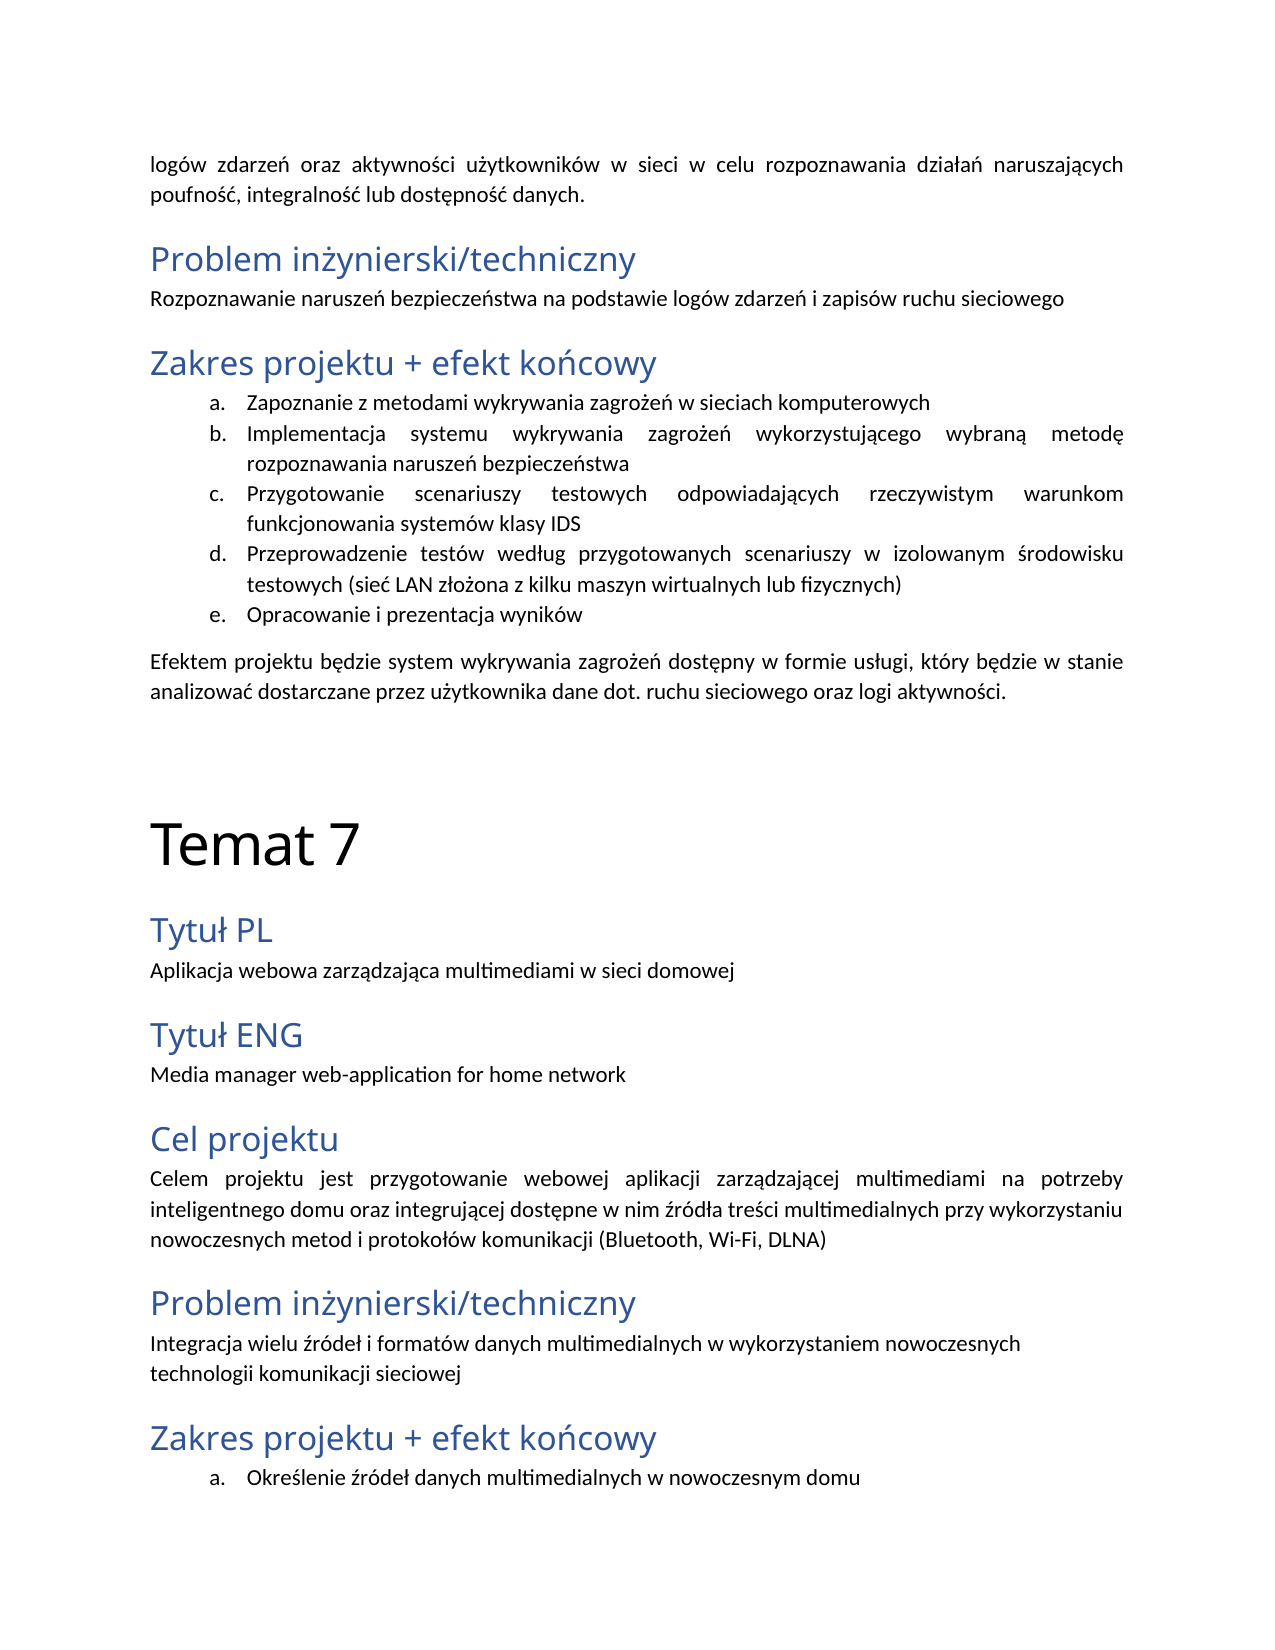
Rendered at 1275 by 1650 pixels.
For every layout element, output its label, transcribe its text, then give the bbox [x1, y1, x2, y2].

subtitle Cel projektu [150, 1116, 1125, 1161]
subtitle Tytuł PL [150, 907, 1125, 953]
list Określenie źródeł danych multimedialnych w nowoczesnym domu [209, 1463, 1125, 1492]
text Aplikacja webowa zarządzająca multimediami w sieci domowej [150, 956, 1125, 984]
text Integracja wielu źródeł i formatów danych multimedialnych w wykorzystaniem nowoczesnych technologii komunikacji sieciowej [150, 1329, 1125, 1387]
text Media manager web-application for home network [150, 1060, 1125, 1088]
subtitle Problem inżynierski/techniczny [150, 235, 1125, 281]
list Opracowanie i prezentacja wyników [209, 600, 1125, 628]
list Zapoznanie z metodami wykrywania zagrożeń w sieciach komputerowych [209, 388, 1125, 417]
text Rozpoznawanie naruszeń bezpieczeństwa na podstawie logów zdarzeń i zapisów ruchu sieciowego [150, 284, 1125, 312]
subtitle Zakres projektu + efekt końcowy [150, 339, 1125, 385]
subtitle Zakres projektu + efekt końcowy [150, 1414, 1125, 1460]
title Temat 7 [150, 803, 1125, 882]
subtitle Tytuł ENG [150, 1011, 1125, 1057]
text Celem projektu jest przygotowanie webowej aplikacji zarządzającej multimediami na potrzeby inteligentnego domu oraz integrującej dostępne w nim źródła treści multimedialnych przy wykorzystaniu nowoczesnych metod i protokołów komunikacji (Bluetooth, Wi-Fi, DLNA) [150, 1164, 1125, 1253]
subtitle Problem inżynierski/techniczny [150, 1280, 1125, 1326]
list Przygotowanie scenariuszy testowych odpowiadających rzeczywistym warunkom funkcjonowania systemów klasy IDS [209, 479, 1125, 537]
text Efektem projektu będzie system wykrywania zagrożeń dostępny w formie usługi, który będzie w stanie analizować dostarczane przez użytkownika dane dot. ruchu sieciowego oraz logi aktywności. [150, 647, 1125, 705]
list Implementacja systemu wykrywania zagrożeń wykorzystującego wybraną metodę rozpoznawania naruszeń bezpieczeństwa [209, 419, 1125, 477]
list Przeprowadzenie testów według przygotowanych scenariuszy w izolowanym środowisku testowych (sieć LAN złożona z kilku maszyn wirtualnych lub fizycznych) [209, 539, 1125, 598]
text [150, 150, 1125, 208]
